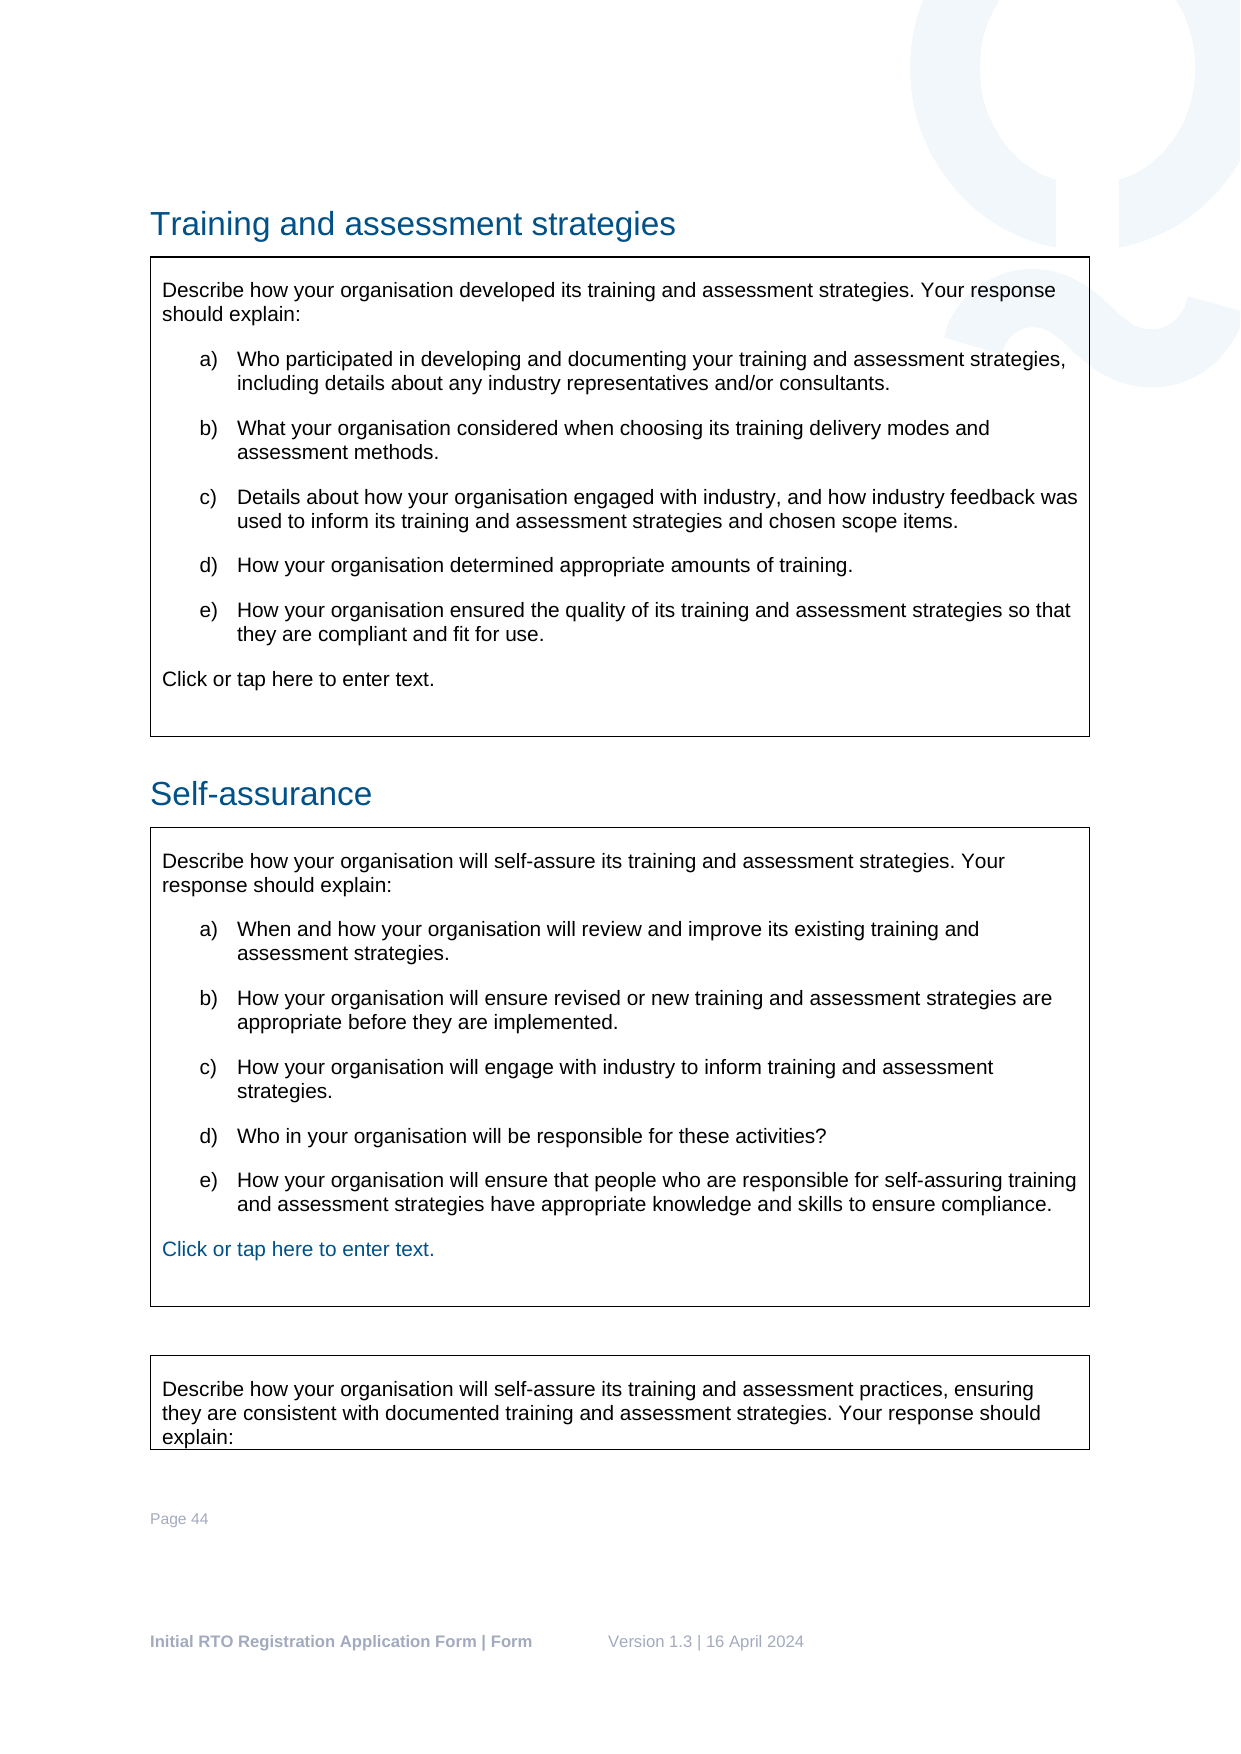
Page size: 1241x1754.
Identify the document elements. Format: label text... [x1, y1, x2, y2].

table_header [151, 1356, 1089, 1449]
picture [907, 0, 1241, 390]
subtitle Self-assurance [150, 774, 1090, 813]
subtitle Training and assessment strategies [150, 204, 1090, 242]
table_header Describe how your organisation developed its training and assessment strategies. Your response should explain: Who participated in developing and documenting your training and assessment strategies, including details about any industry representatives and/or consultants. What your organisation considered when choosing its training delivery modes and assessment methods. Details about how your organisation engaged with industry, and how industry feedback was used to inform its training and assessment strategies and chosen scope items. How your organisation determined appropriate amounts of training. How your organisation ensured the quality of its training and assessment strategies so that they are compliant and fit for use. [151, 258, 1089, 736]
table_header Describe how your organisation will self-assure its training and assessment strategies. Your response should explain: When and how your organisation will review and improve its existing training and assessment strategies. How your organisation will ensure revised or new training and assessment strategies are appropriate before they are implemented. How your organisation will engage with industry to inform training and assessment strategies. Who in your organisation will be responsible for these activities? How your organisation will ensure that people who are responsible for self-assuring training and assessment strategies have appropriate knowledge and skills to ensure compliance. [151, 828, 1089, 1306]
